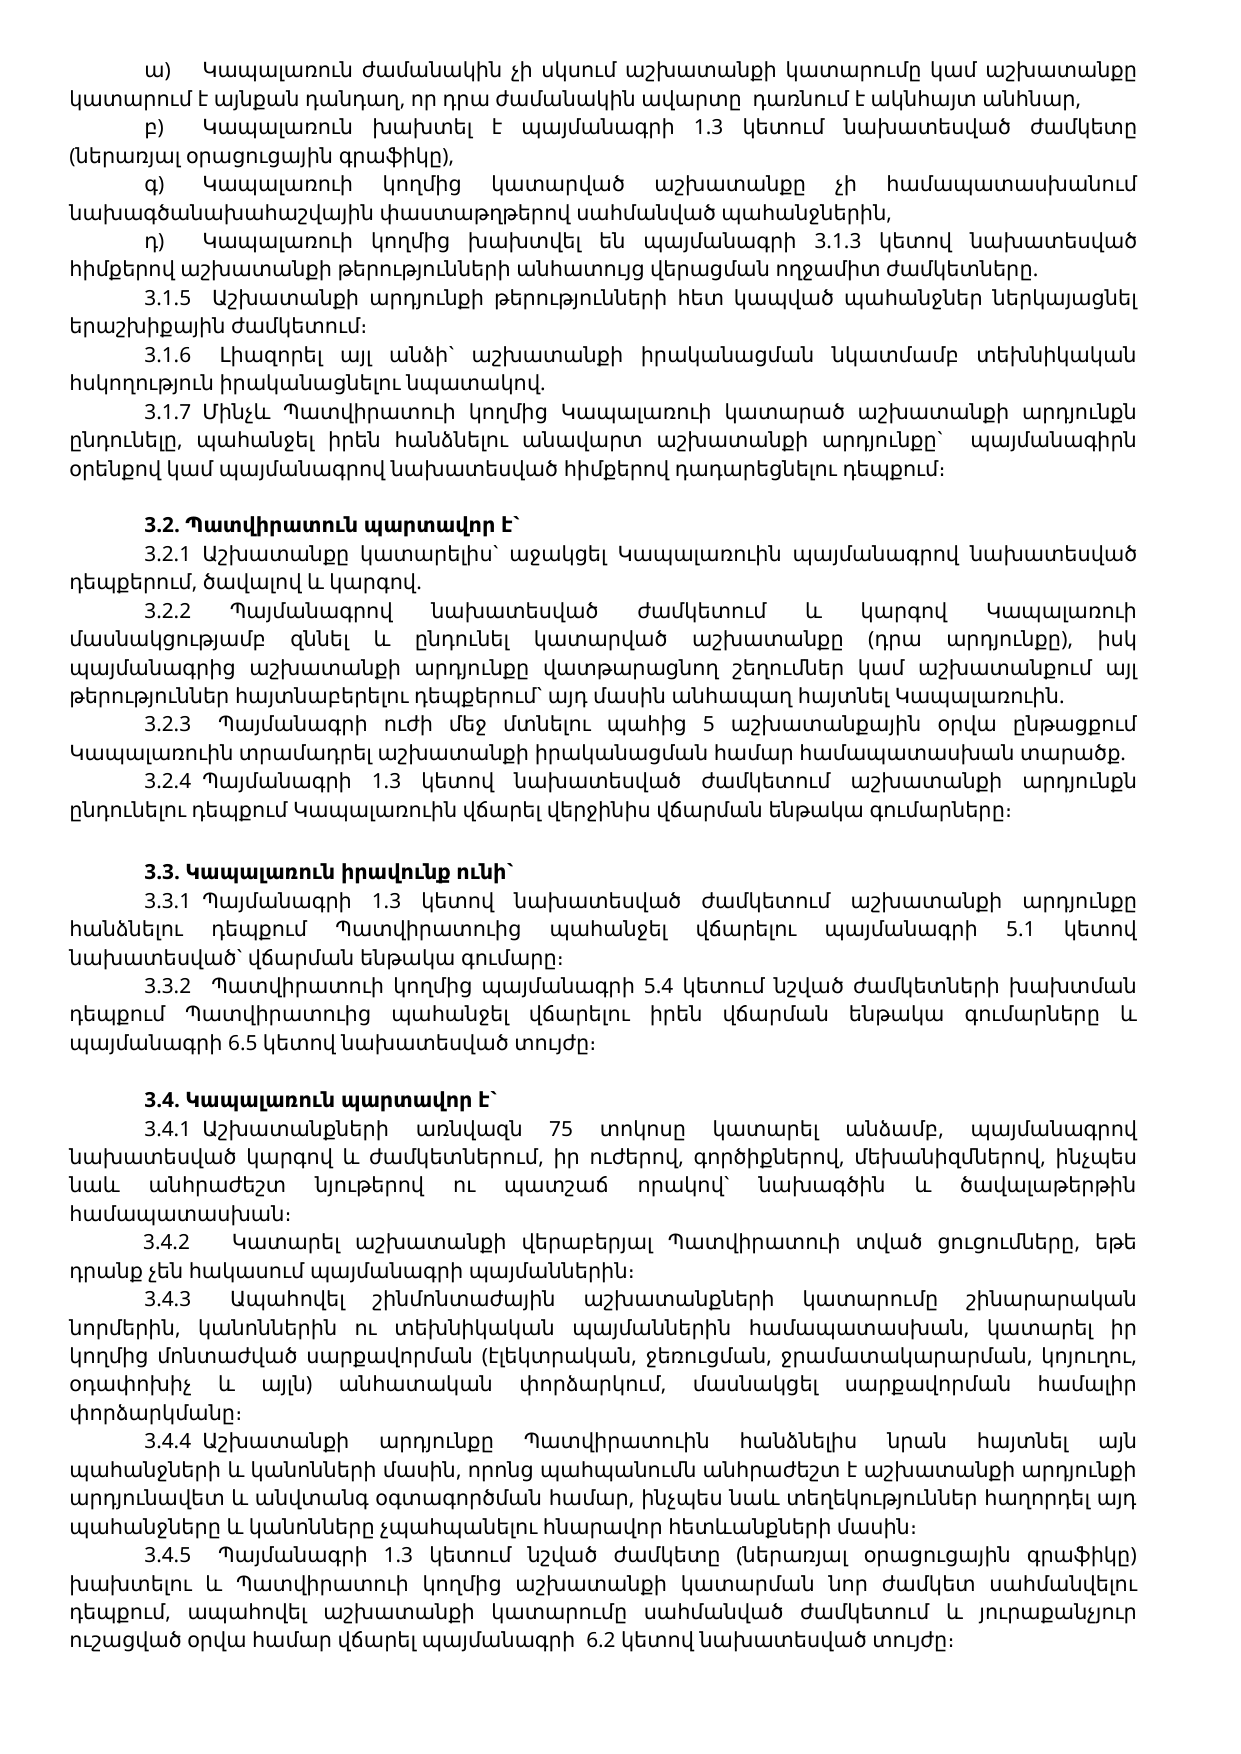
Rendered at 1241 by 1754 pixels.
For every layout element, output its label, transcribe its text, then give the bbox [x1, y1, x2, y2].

text 3.3.1 Պայմանագրի 1.3 կետով նախատեսված ժամկետում աշխատանքի արդյունքը հանձնելու դեպքում Պատվիրատուից պահանջել վճարելու պայմանագրի 5.1 կետով նախատեսված` վճարման ենթակա գումարը։ [69, 886, 1137, 971]
text 3.2. Պատվիրատուն պարտավոր է` [69, 511, 1137, 539]
text 3.2.1 Աշխատանքը կատարելիս` աջակցել Կապալառուին պայմանագրով նախատեսված դեպքերում, ծավալով և կարգով. [69, 539, 1137, 596]
text գ) Կապալառուի կողմից կատարված աշխատանքը չի համապատասխանում նախագծանախահաշվային փաստաթղթերով սահմանված պահանջներին, [69, 169, 1137, 226]
text 3.4.2 Կատարել աշխատանքի վերաբերյալ Պատվիրատուի տված ցուցումները, եթե դրանք չեն հակասում պայմանագրի պայմաններին։ [69, 1227, 1137, 1284]
text 3.1.7 Մինչև Պատվիրատուի կողմից Կապալառուի կատարած աշխատանքի արդյունքն ընդունելը, պահանջել իրեն հանձնելու անավարտ աշխատանքի արդյունքը` պայմանագիրն օրենքով կամ պայմանագրով նախատեսված հիմքերով դադարեցնելու դեպքում։ [69, 397, 1137, 482]
text 3.4.3 Ապահովել շինմոնտաժային աշխատանքների կատարումը շինարարական նորմերին, կանոններին ու տեխնիկական պայմաններին համապատասխան, կատարել իր կողմից մոնտաժված սարքավորման (էլեկտրական, ջեռուցման, ջրամատակարարման, կոյուղու, օդափոխիչ և այլն) անհատական փորձարկում, մասնակցել սարքավորման համալիր փորձարկմանը։ [69, 1284, 1137, 1426]
text 3.2.4 Պայմանագրի 1.3 կետով նախատեսված ժամկետում աշխատանքի արդյունքն ընդունելու դեպքում Կապալառուին վճարել վերջինիս վճարման ենթակա գումարները։ [69, 766, 1137, 823]
text 3.4.1 Աշխատանքների առնվազն 75 տոկոսը կատարել անձամբ, պայմանագրով նախատեսված կարգով և ժամկետներում, իր ուժերով, գործիքներով, մեխանիզմներով, ինչպես նաև անհրաժեշտ նյութերով ու պատշաճ որակով` նախագծին և ծավալաթերթին համապատասխան։ [69, 1114, 1137, 1227]
text 3.4. Կապալառուն պարտավոր է` [69, 1085, 1137, 1114]
text 3.1.5 Աշխատանքի արդյունքի թերությունների հետ կապված պահանջներ ներկայացնել երաշխիքային ժամկետում։ [69, 283, 1137, 340]
text դ) Կապալառուի կողմից խախտվել են պայմանագրի 3.1.3 կետով նախատեսված հիմքերով աշխատանքի թերությունների անհատույց վերացման ողջամիտ ժամկետները. [69, 226, 1137, 283]
text բ) Կապալառուն խախտել է պայմանագրի 1.3 կետում նախատեսված ժամկետը (ներառյալ օրացուցային գրաֆիկը), [69, 112, 1137, 169]
text 3.4.4 Աշխատանքի արդյունքը Պատվիրատուին հանձնելիս նրան հայտնել այն պահանջների և կանոնների մասին, որոնց պահպանումն անհրաժեշտ է աշխատանքի արդյունքի արդյունավետ և անվտանգ օգտագործման համար, ինչպես նաև տեղեկություններ հաղորդել այդ պահանջները և կանոնները չպահպանելու հնարավոր հետևանքների մասին։ [69, 1426, 1137, 1540]
text 3.3. Կապալառուն իրավունք ունի` [69, 857, 1137, 886]
text 3.3.2 Պատվիրատուի կողմից պայմանագրի 5.4 կետում նշված ժամկետների խախտման դեպքում Պատվիրատուից պահանջել վճարելու իրեն վճարման ենթակա գումարները և պայմանագրի 6.5 կետով նախատեսված տույժը։ [69, 971, 1137, 1056]
text 3.2.3 Պայմանագրի ուժի մեջ մտնելու պահից 5 աշխատանքային օրվա ընթացքում Կապալառուին տրամադրել աշխատանքի իրականացման համար համապատասխան տարածք. [69, 709, 1137, 766]
text 3.1.6 Լիազորել այլ անձի` աշխատանքի իրականացման նկատմամբ տեխնիկական հսկողություն իրականացնելու նպատակով. [69, 340, 1137, 397]
text 3.2.2 Պայմանագրով նախատեսված ժամկետում և կարգով Կապալառուի մասնակցությամբ զննել և ընդունել կատարված աշխատանքը (դրա արդյունքը), իսկ պայմանագրից աշխատանքի արդյունքը վատթարացնող շեղումներ կամ աշխատանքում այլ թերություններ հայտնաբերելու դեպքերում` այդ մասին անհապաղ հայտնել Կապալառուին. [69, 596, 1137, 709]
text 3.4.5 Պայմանագրի 1.3 կետում նշված ժամկետը (ներառյալ օրացուցային գրաֆիկը) խախտելու և Պատվիրատուի կողմից աշխատանքի կատարման նոր ժամկետ սահմանվելու դեպքում, ապահովել աշխատանքի կատարումը սահմանված ժամկետում և յուրաքանչյուր ուշացված օրվա համար վճարել պայմանագրի 6.2 կետով նախատեսված տույժը։ [69, 1540, 1137, 1654]
text ա) Կապալառուն ժամանակին չի սկսում աշխատանքի կատարումը կամ աշխատանքը կատարում է այնքան դանդաղ, որ դրա ժամանակին ավարտը դառնում է ակնհայտ անհնար, [69, 56, 1137, 112]
